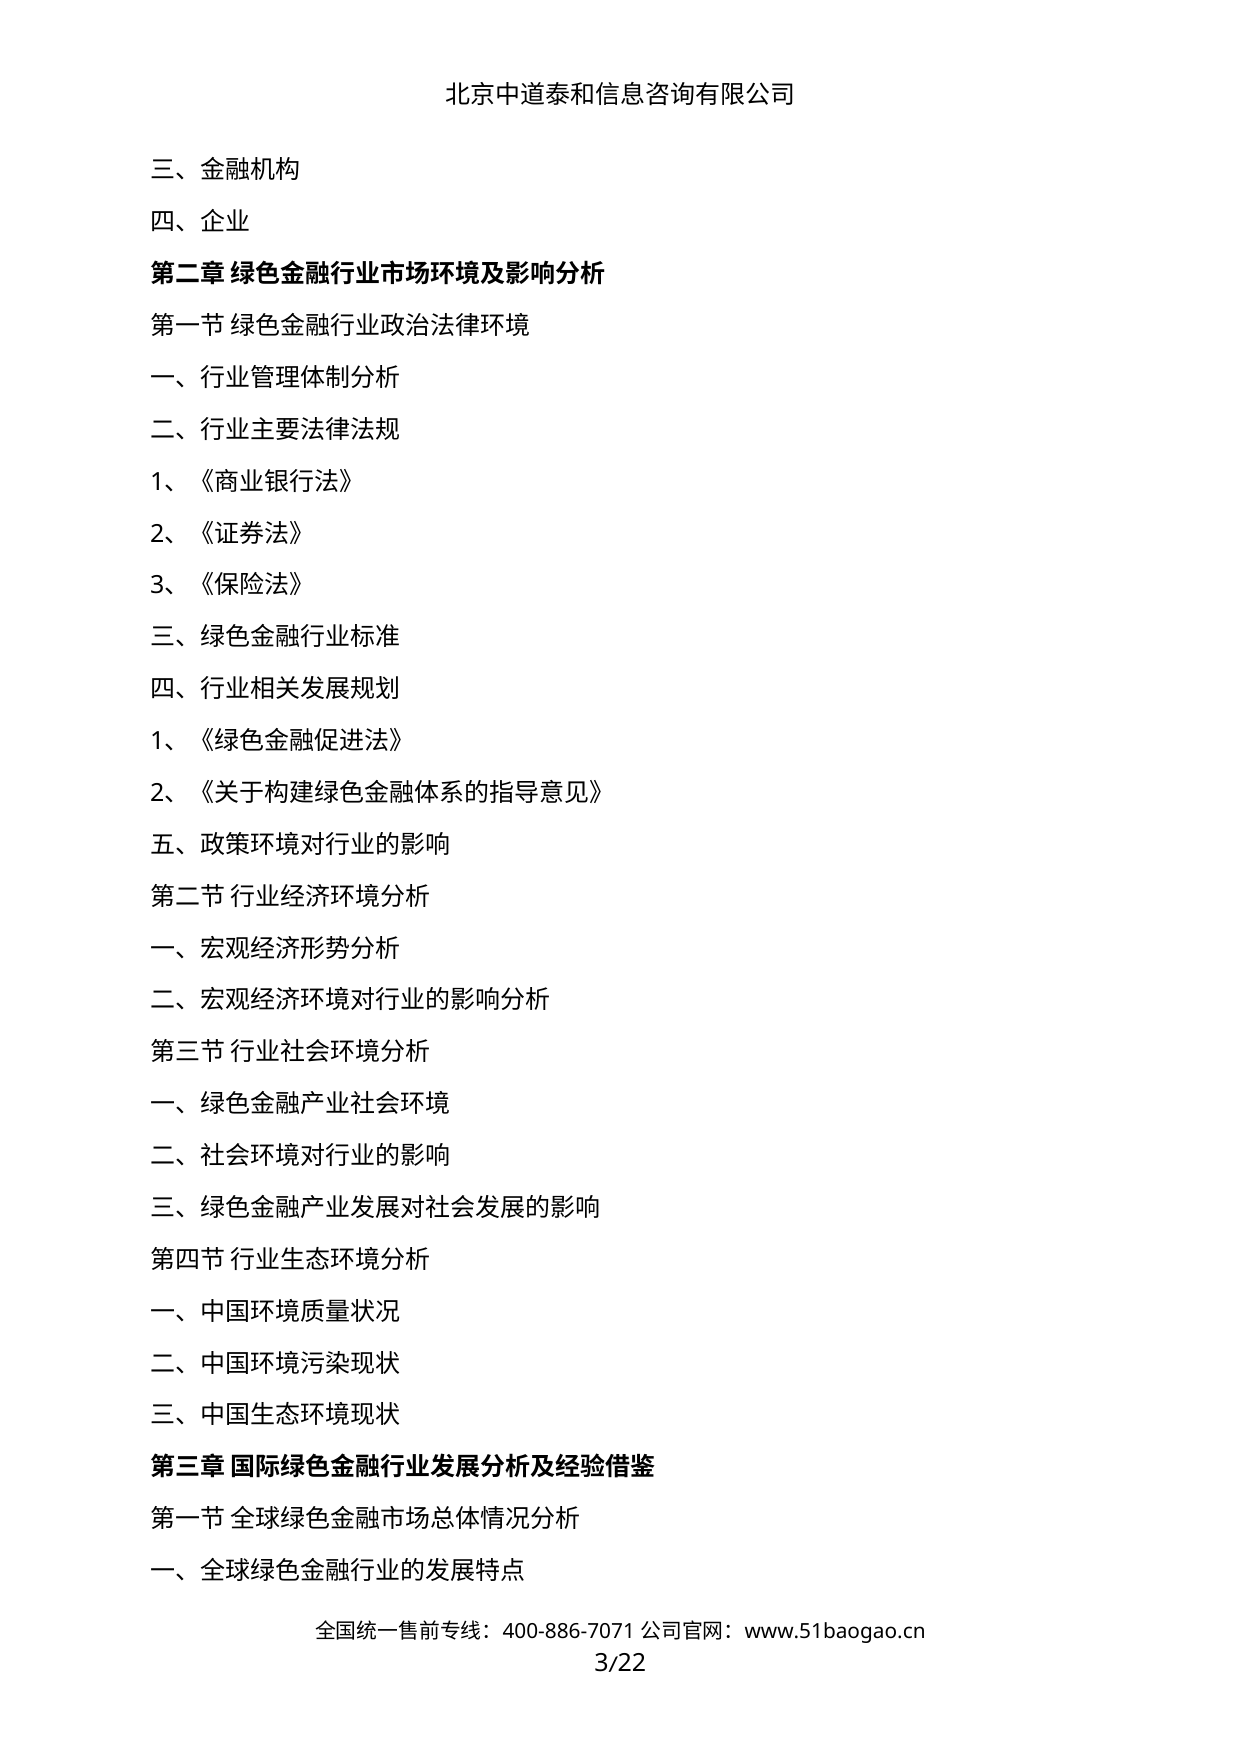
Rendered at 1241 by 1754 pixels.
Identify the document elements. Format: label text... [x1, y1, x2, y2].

text 二、中国环境污染现状 [150, 1343, 1090, 1379]
text 四、行业相关发展规划 [150, 669, 1090, 705]
text 3、《保险法》 [150, 565, 1090, 601]
text 三、绿色金融产业发展对社会发展的影响 [150, 1187, 1090, 1224]
text 第一节 全球绿色金融市场总体情况分析 [150, 1499, 1090, 1535]
text 二、宏观经济环境对行业的影响分析 [150, 980, 1090, 1016]
text 2、《关于构建绿色金融体系的指导意见》 [150, 772, 1090, 809]
text 二、社会环境对行业的影响 [150, 1136, 1090, 1172]
text 一、绿色金融产业社会环境 [150, 1084, 1090, 1120]
text 第一节 绿色金融行业政治法律环境 [150, 306, 1090, 342]
text 一、全球绿色金融行业的发展特点 [150, 1551, 1090, 1587]
text 三、绿色金融行业标准 [150, 617, 1090, 653]
text 第四节 行业生态环境分析 [150, 1239, 1090, 1276]
text 三、中国生态环境现状 [150, 1395, 1090, 1431]
text 一、行业管理体制分析 [150, 357, 1090, 394]
text 1、《绿色金融促进法》 [150, 721, 1090, 757]
text 一、中国环境质量状况 [150, 1291, 1090, 1327]
text 2、《证券法》 [150, 513, 1090, 549]
text 第二章 绿色金融行业市场环境及影响分析 [150, 254, 1090, 290]
text 四、企业 [150, 202, 1090, 238]
text 第三节 行业社会环境分析 [150, 1032, 1090, 1068]
text 三、金融机构 [150, 150, 1090, 186]
text 第三章 国际绿色金融行业发展分析及经验借鉴 [150, 1447, 1090, 1483]
text 二、行业主要法律法规 [150, 409, 1090, 446]
text 第二节 行业经济环境分析 [150, 876, 1090, 912]
text 一、宏观经济形势分析 [150, 928, 1090, 964]
text 五、政策环境对行业的影响 [150, 824, 1090, 861]
text 1、《商业银行法》 [150, 461, 1090, 497]
